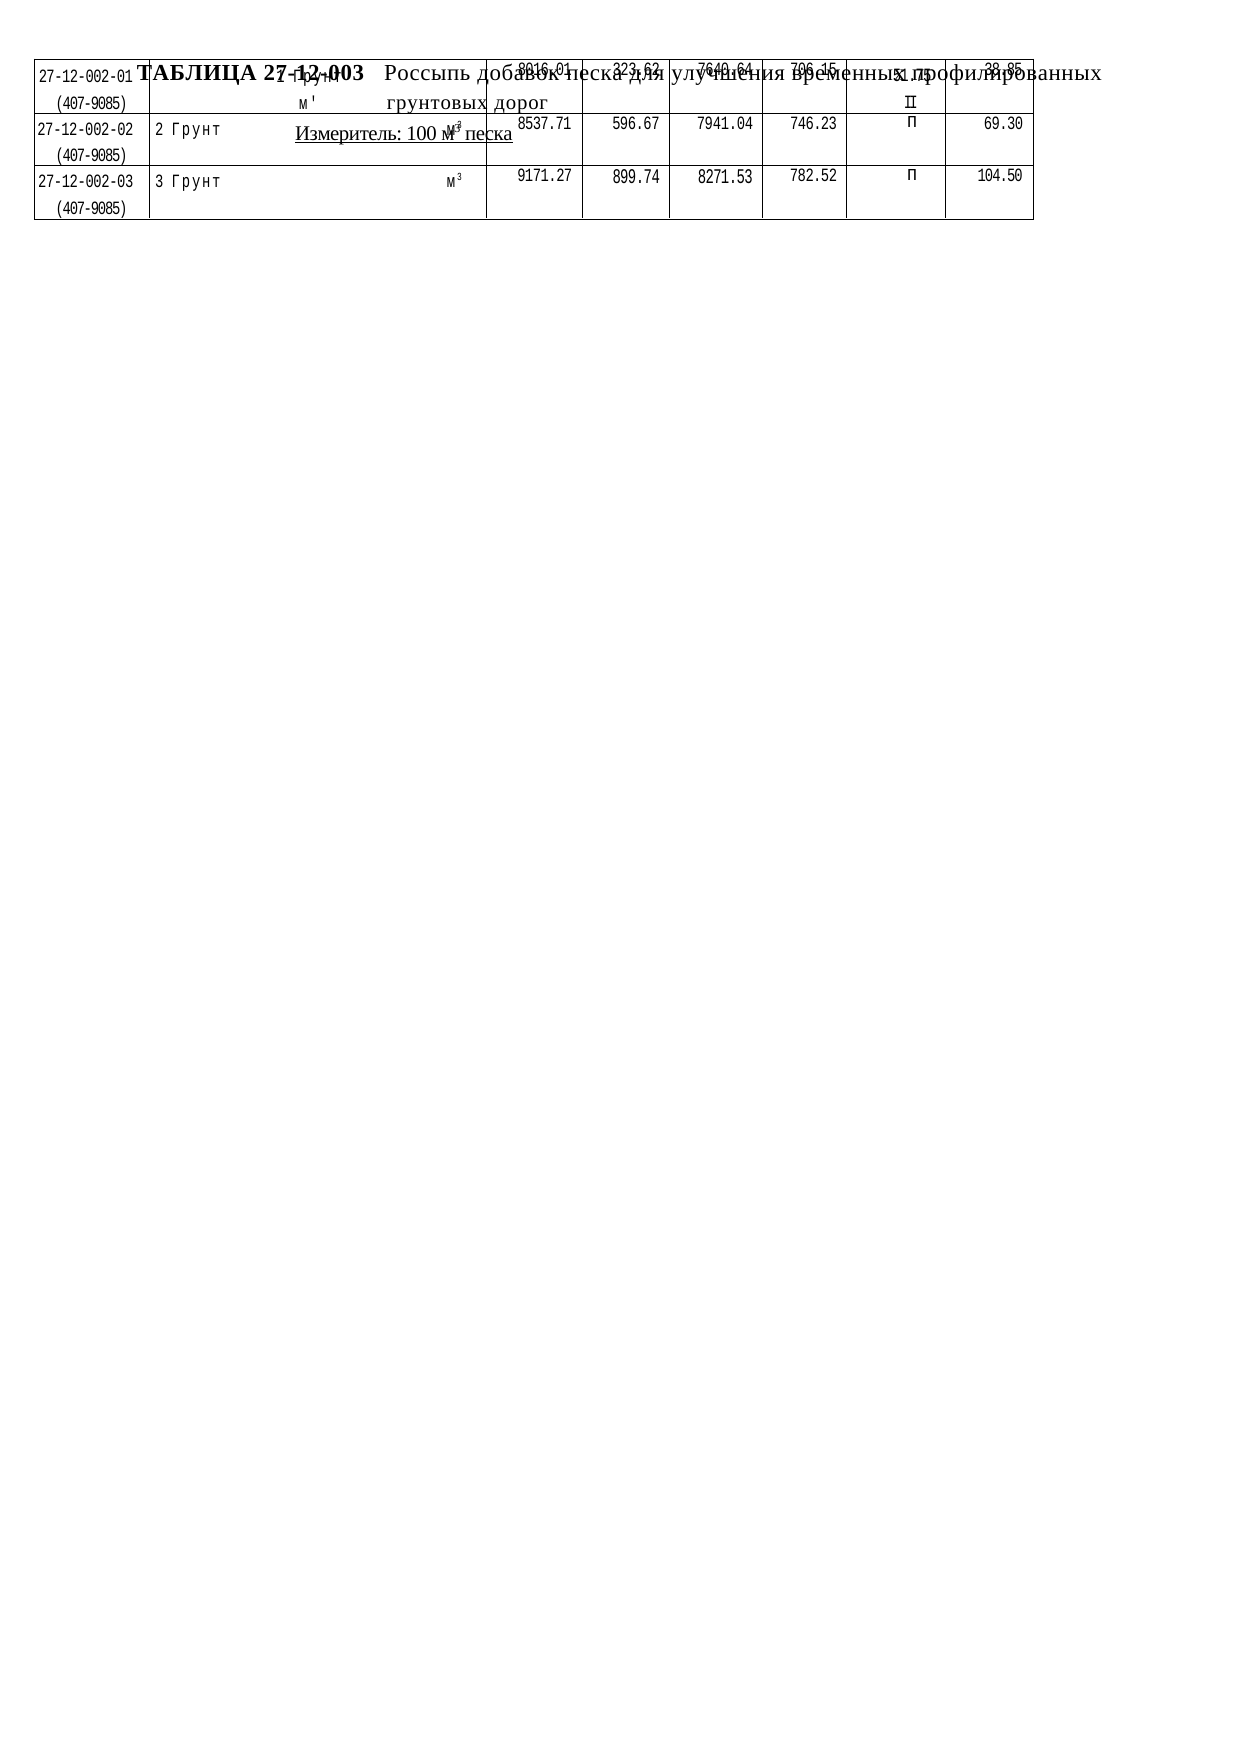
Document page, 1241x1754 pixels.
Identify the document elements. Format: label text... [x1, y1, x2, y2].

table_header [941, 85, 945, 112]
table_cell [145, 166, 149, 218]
text грунтовых дорог Измеритель: 100 м3 песка [487, 114, 571, 147]
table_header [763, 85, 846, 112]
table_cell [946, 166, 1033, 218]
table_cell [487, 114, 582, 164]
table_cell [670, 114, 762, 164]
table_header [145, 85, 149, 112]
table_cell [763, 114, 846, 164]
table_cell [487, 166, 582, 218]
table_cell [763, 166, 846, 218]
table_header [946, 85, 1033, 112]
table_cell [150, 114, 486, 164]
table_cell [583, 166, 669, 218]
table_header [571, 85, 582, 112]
text грунтовых дорог Измеритель: 100 м3 песка [236, 114, 486, 147]
text ТАБЛИЦА 27-12-003 Россыпь добавок песка для улучшения временных профилированных [150, 60, 486, 85]
text грунтовых дорог Измеритель: 100 м3 песка [236, 85, 486, 113]
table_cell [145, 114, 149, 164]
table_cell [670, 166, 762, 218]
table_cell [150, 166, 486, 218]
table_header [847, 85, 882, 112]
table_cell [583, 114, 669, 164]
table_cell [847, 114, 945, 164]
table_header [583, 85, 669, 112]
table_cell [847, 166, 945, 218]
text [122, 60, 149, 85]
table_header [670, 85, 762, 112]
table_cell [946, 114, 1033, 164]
